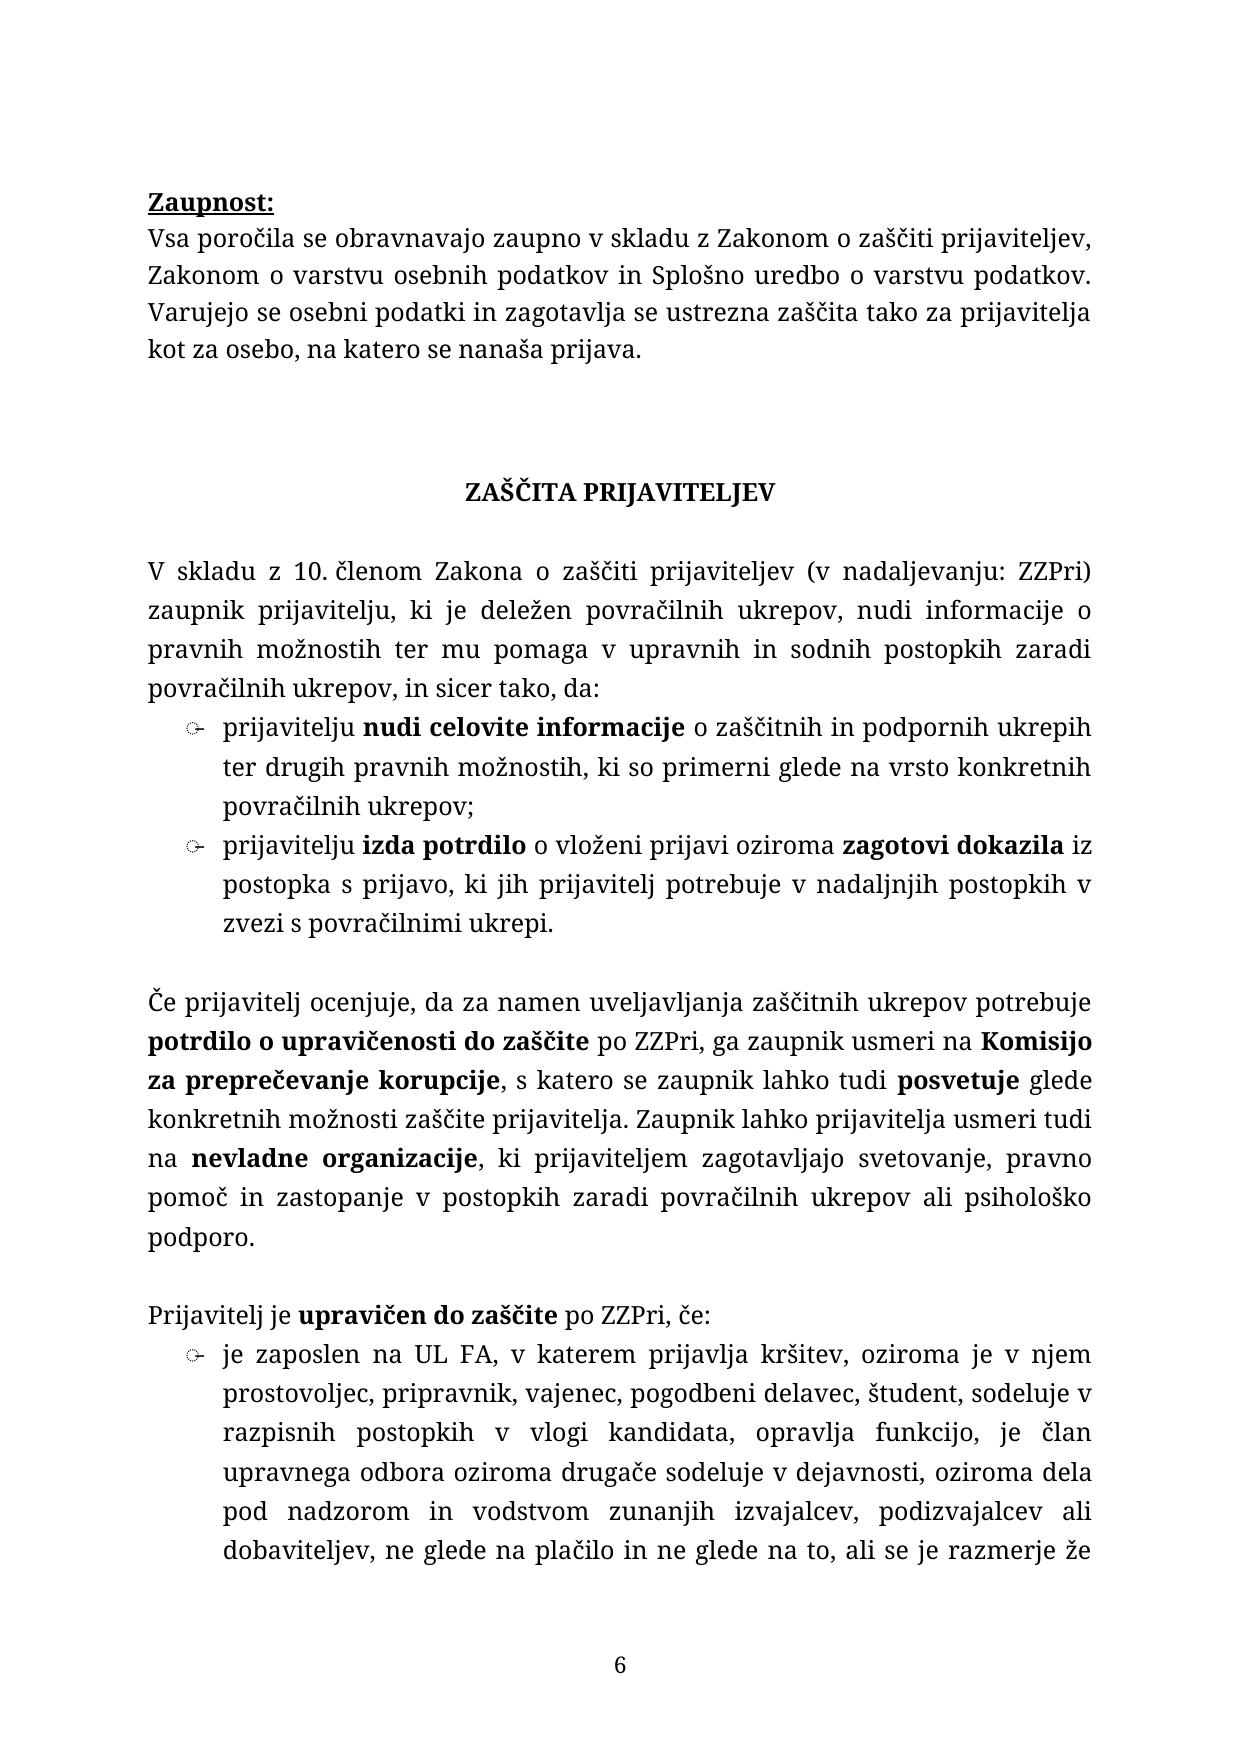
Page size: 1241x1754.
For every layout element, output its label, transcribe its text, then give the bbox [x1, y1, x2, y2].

text Zaupnost: [148, 184, 1093, 218]
text Prijavitelj je upravičen do zaščite po ZZPri, če: [148, 1298, 1093, 1332]
text Vsa poročila se obravnavajo zaupno v skladu z Zakonom o zaščiti prijaviteljev, Zakonom o varstvu osebnih podatkov in Splošno uredbo o varstvu podatkov. Varujejo se osebni podatki in zagotavlja se ustrezna zaščita tako za prijavitelja kot za osebo, na katero se nanaša prijava. [148, 221, 1093, 366]
text ZAŠČITA PRIJAVITELJEV [148, 475, 1093, 509]
text V skladu z 10. členom Zakona o zaščiti prijaviteljev (v nadaljevanju: ZZPri) zaupnik prijavitelju, ki je deležen povračilnih ukrepov, nudi informacije o pravnih možnostih ter mu pomaga v upravnih in sodnih postopkih zaradi povračilnih ukrepov, in sicer tako, da: [148, 553, 1093, 705]
list prijavitelju nudi celovite informacije o zaščitnih in podpornih ukrepih ter drugih pravnih možnostih, ki so primerni glede na vrsto konkretnih povračilnih ukrepov; [185, 710, 1093, 822]
text Če prijavitelj ocenjuje, da za namen uveljavljanja zaščitnih ukrepov potrebuje potrdilo o upravičenosti do zaščite po ZZPri, ga zaupnik usmeri na Komisijo za preprečevanje korupcije, s katero se zaupnik lahko tudi posvetuje glede konkretnih možnosti zaščite prijavitelja. Zaupnik lahko prijavitelja usmeri tudi na nevladne organizacije, ki prijaviteljem zagotavljajo svetovanje, pravno pomoč in zastopanje v postopkih zaradi povračilnih ukrepov ali psihološko podporo. [148, 984, 1093, 1253]
list prijavitelju izda potrdilo o vloženi prijavi oziroma zagotovi dokazila iz postopka s prijavo, ki jih prijavitelj potrebuje v nadaljnjih postopkih v zvezi s povračilnimi ukrepi. [185, 828, 1093, 940]
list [185, 1337, 1093, 1567]
